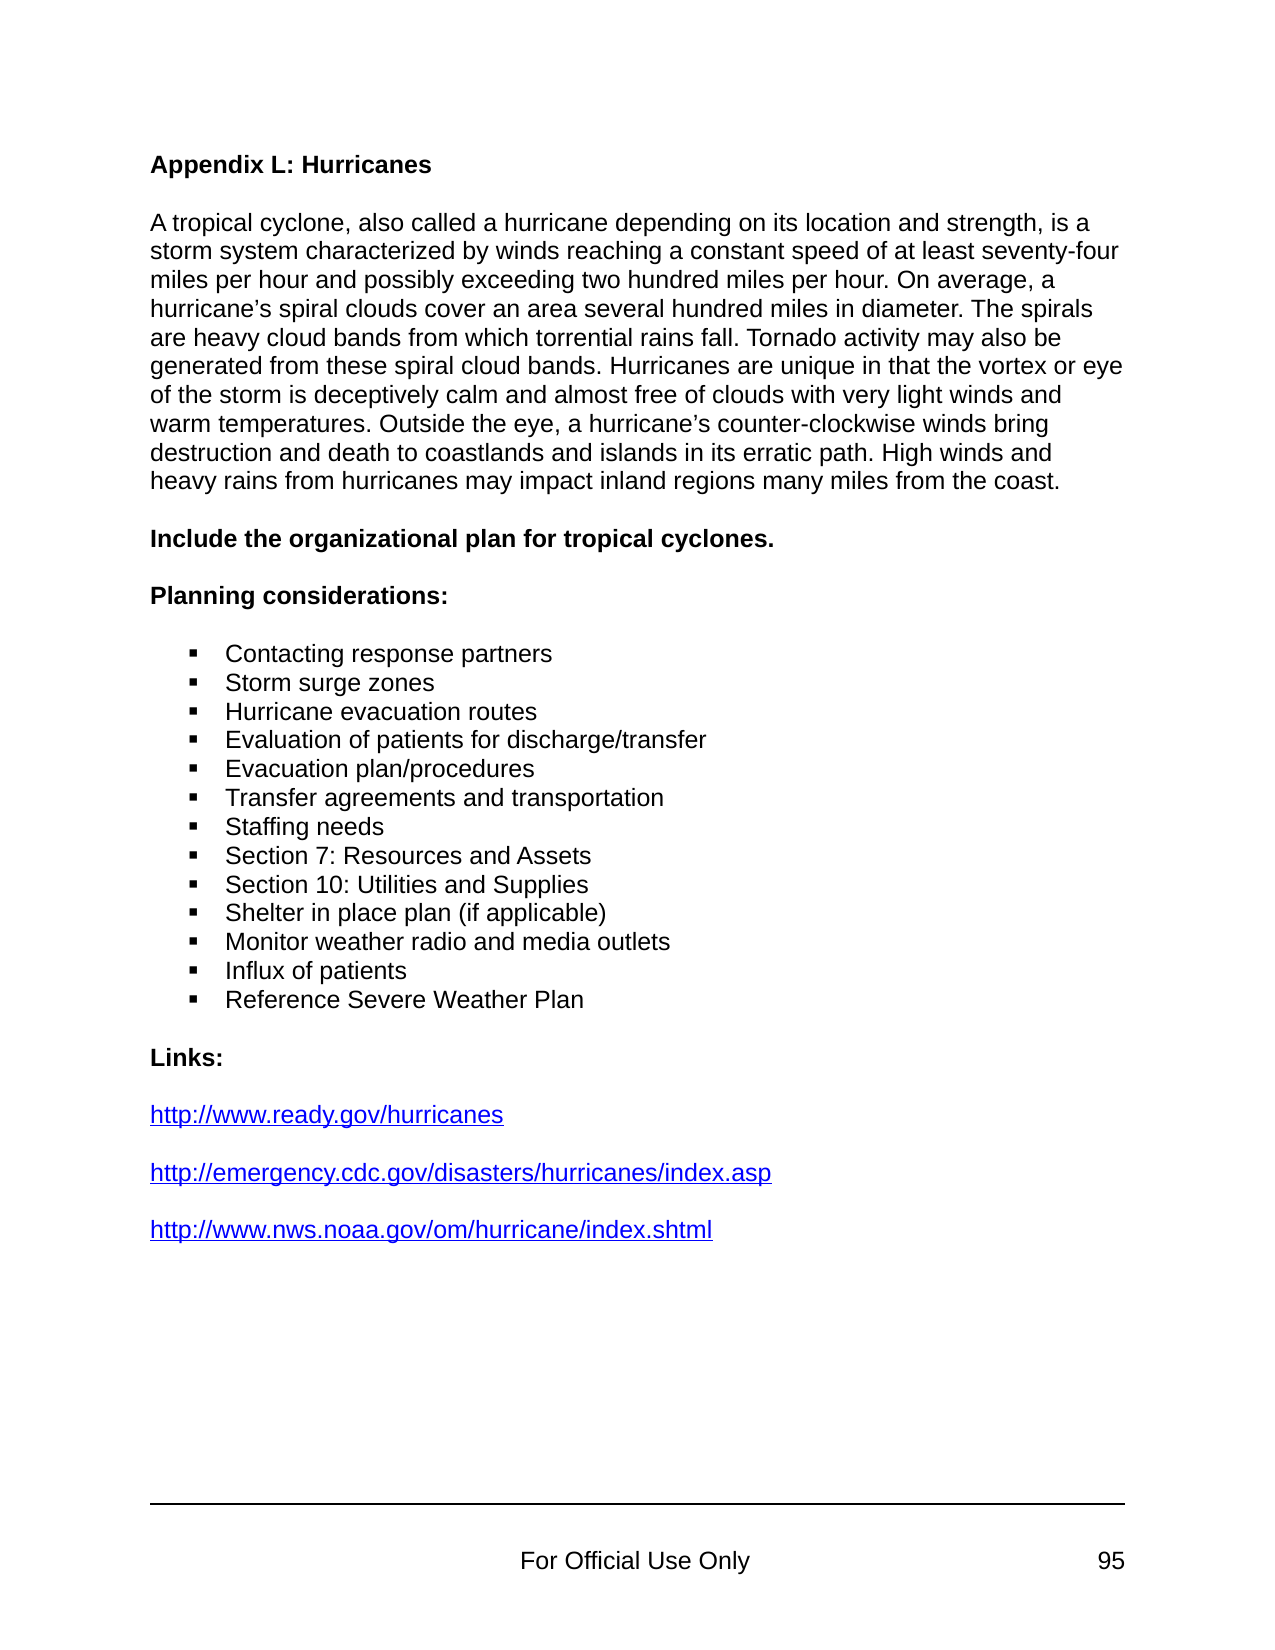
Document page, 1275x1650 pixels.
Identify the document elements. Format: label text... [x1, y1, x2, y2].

list Hurricane evacuation routes [187, 696, 1125, 725]
list Storm surge zones [187, 668, 1125, 696]
subtitle Appendix L: Hurricanes [150, 150, 1125, 179]
list Section 10: Utilities and Supplies [187, 869, 1125, 898]
list Staffing needs [187, 812, 1125, 841]
text http://emergency.cdc.gov/disasters/hurricanes/index.asp [150, 1158, 1125, 1186]
text Links: [150, 1043, 1125, 1071]
list Contacting response partners [187, 639, 1125, 668]
list Evacuation plan/procedures [187, 754, 1125, 783]
list Influx of patients [187, 956, 1125, 985]
list Section 7: Resources and Assets [187, 841, 1125, 869]
list Reference Severe Weather Plan [187, 985, 1125, 1014]
list Monitor weather radio and media outlets [187, 927, 1125, 956]
text http://www.ready.gov/hurricanes [150, 1100, 1125, 1129]
text http://www.nws.noaa.gov/om/hurricane/index.shtml [150, 1215, 1125, 1244]
list Transfer agreements and transportation [187, 783, 1125, 812]
list Shelter in place plan (if applicable) [187, 898, 1125, 927]
text Include the organizational plan for tropical cyclones. [150, 524, 1125, 552]
text A tropical cyclone, also called a hurricane depending on its location and strength, is a storm system characterized by winds reaching a constant speed of at least seventy-four miles per hour and possibly exceeding two hundred miles per hour. On average, a hurricane’s spiral clouds cover an area several hundred miles in diameter. The spirals are heavy cloud bands from which torrential rains fall. Tornado activity may also be generated from these spiral cloud bands. Hurricanes are unique in that the vortex or eye of the storm is deceptively calm and almost free of clouds with very light winds and warm temperatures. Outside the eye, a hurricane’s counter-clockwise winds bring destruction and death to coastlands and islands in its erratic path. High winds and heavy rains from hurricanes may impact inland regions many miles from the coast. [150, 207, 1125, 495]
list Evaluation of patients for discharge/transfer [187, 725, 1125, 754]
text Planning considerations: [150, 581, 1125, 610]
